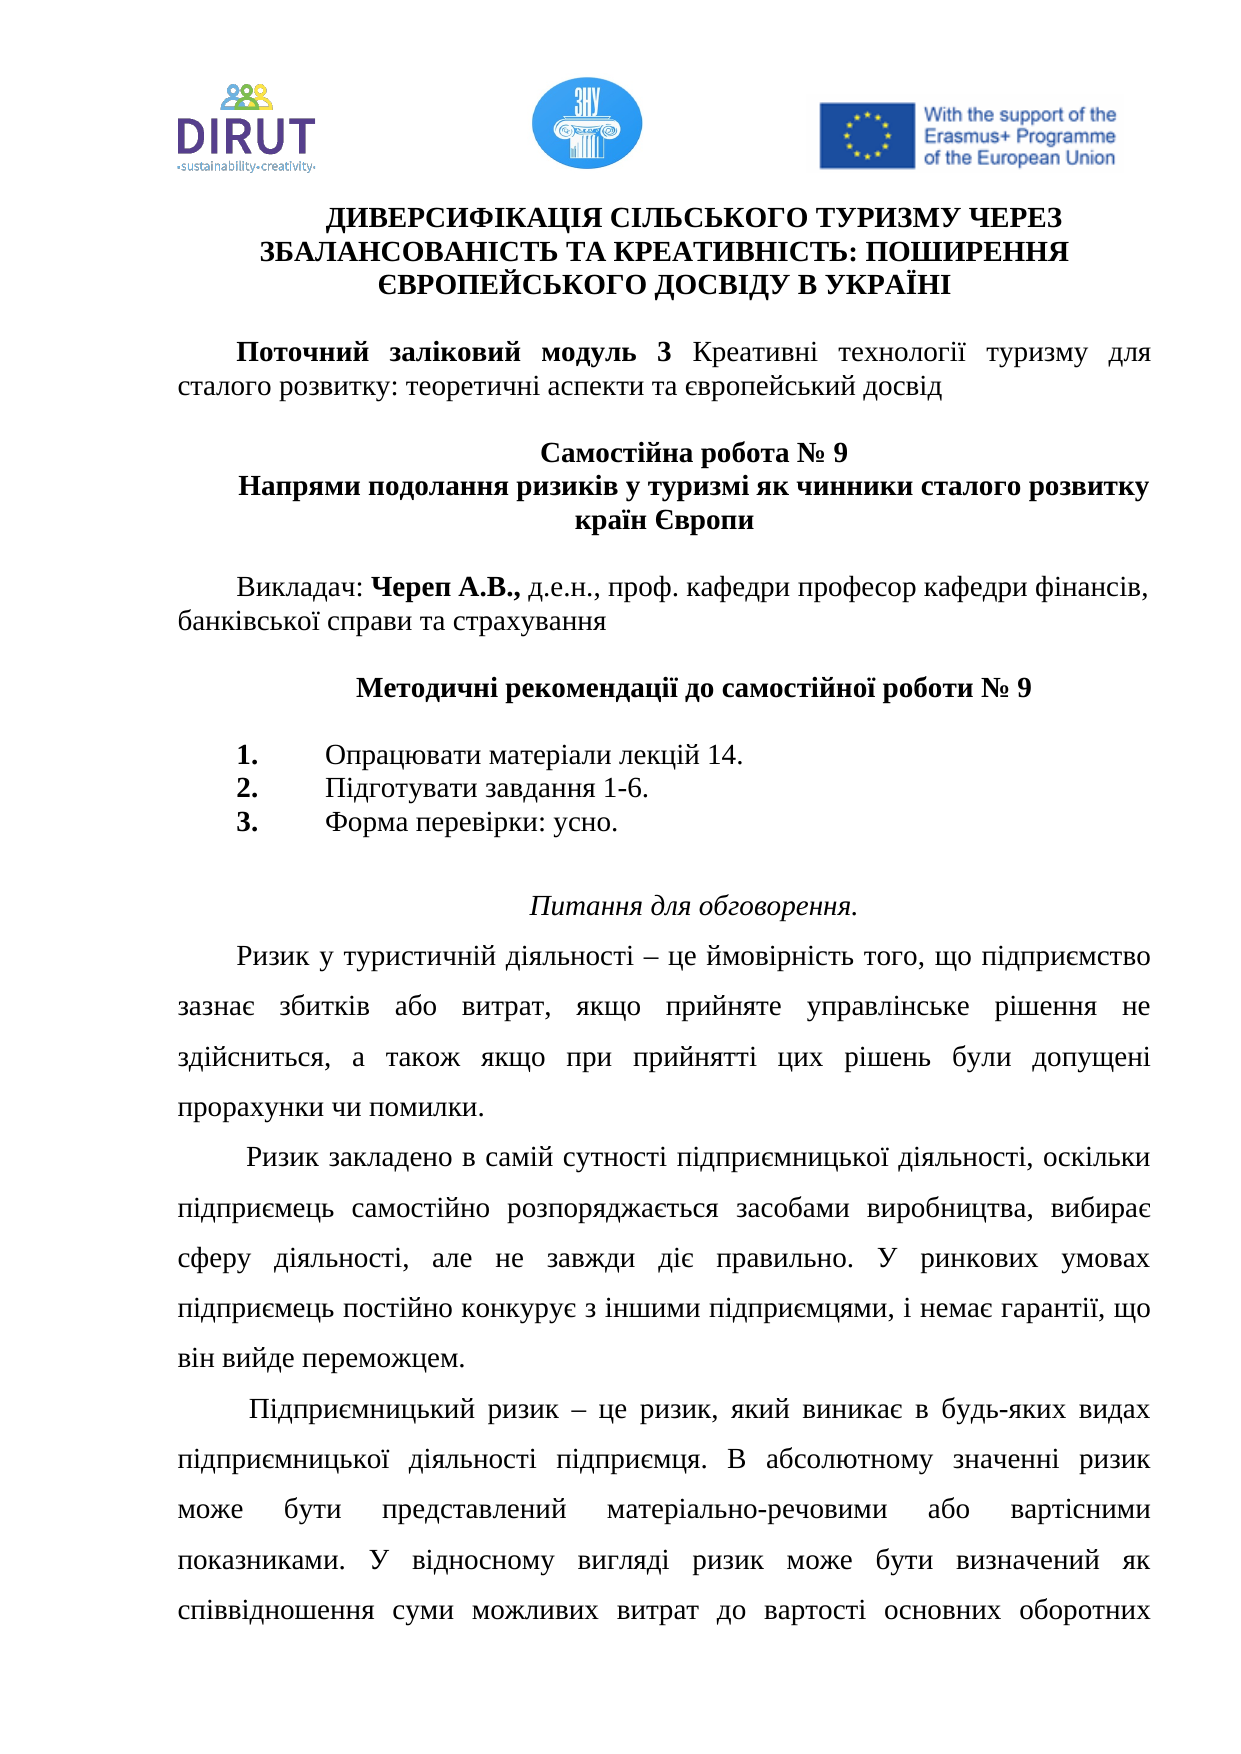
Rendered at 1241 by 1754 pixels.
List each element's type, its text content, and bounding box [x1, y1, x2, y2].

text Поточний заліковий модуль 3 Креативні технології туризму для сталого розвитку: теоретичні аспекти та європейський досвід [177, 334, 1152, 401]
text Методичні рекомендації до самостійної роботи № 9 [177, 670, 1152, 703]
picture [527, 73, 647, 173]
list Опрацювати матеріали лекцій 14. [177, 737, 1152, 770]
list Підготувати завдання 1-6. [177, 770, 1152, 804]
picture [806, 94, 1124, 173]
text ДИВЕРСИФІКАЦІЯ СІЛЬСЬКОГО ТУРИЗМУ ЧЕРЕЗ ЗБАЛАНСОВАНІСТЬ ТА КРЕАТИВНІСТЬ: ПОШИРЕННЯ ЄВРОПЕЙСЬКОГО ДОСВІДУ В УКРАЇНІ [177, 200, 1152, 301]
text Напрями подолання ризиків у туризмі як чинники сталого розвитку країн Європи [177, 468, 1152, 536]
text Самостійна робота № 9 [177, 435, 1152, 468]
picture [177, 84, 316, 173]
text Викладач: Череп А.В., д.е.н., проф. кафедри професор кафедри фінансів, банківської справи та страхування [607, 569, 1152, 636]
text Ризик закладено в самій сутності підприємницької діяльності, оскільки підприємець самостійно розпоряджається засобами виробництва, вибирає сферу діяльності, але не завжди діє правильно. У ринкових умовах підприємець постійно конкурує з іншими підприємцями, і немає гарантії, що він вийде переможцем. [177, 1139, 1152, 1374]
text Питання для обговорення. [177, 888, 1152, 921]
text Викладач: Череп А.В., д.е.н., проф. кафедри професор кафедри фінансів, банківської справи та страхування [177, 569, 371, 603]
list Форма перевірки: усно. [177, 804, 1152, 837]
text Ризик у туристичній діяльності – це ймовірність того, що підприємство зазнає збитків або витрат, якщо прийняте управлінське рішення не здійсниться, а також якщо при прийнятті цих рішень були допущені прорахунки чи помилки. [177, 938, 1152, 1123]
